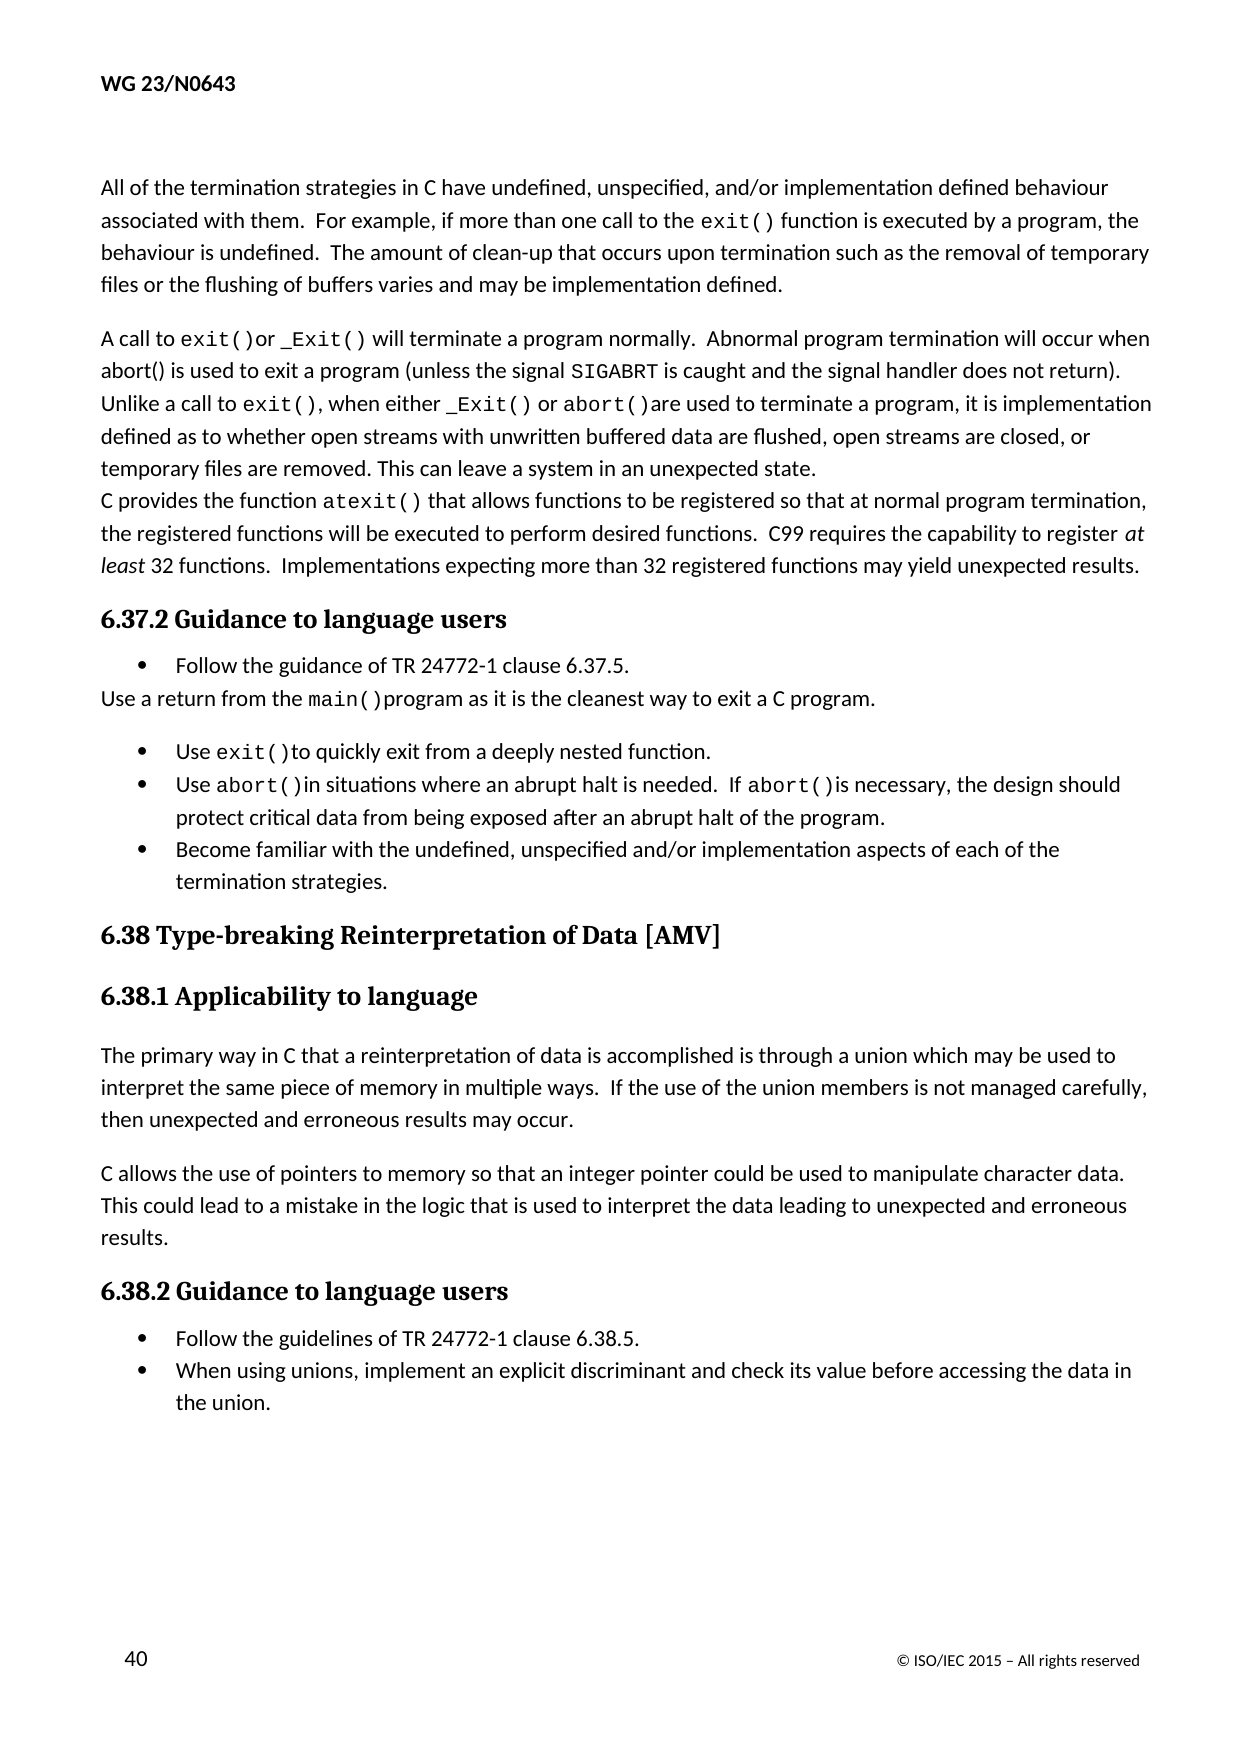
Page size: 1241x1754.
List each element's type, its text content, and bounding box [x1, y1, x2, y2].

text C provides the function atexit() that allows functions to be registered so that at normal program termination, the registered functions will be executed to perform desired functions. C99 requires the capability to register at least 32 functions. Implementations expecting more than 32 registered functions may yield unexpected results. [101, 486, 1164, 579]
list Become familiar with the undefined, unspecified and/or implementation aspects of each of the termination strategies. [138, 835, 1164, 895]
text A call to exit()or _Exit() will terminate a program normally. Abnormal program termination will occur when abort() is used to exit a program (unless the signal SIGABRT is caught and the signal handler does not return). Unlike a call to exit(), when either _Exit() or abort()are used to terminate a program, it is implementation defined as to whether open streams with unwritten buffered data are flushed, open streams are closed, or temporary files are removed. This can leave a system in an unexpected state. [101, 324, 1164, 482]
subtitle 6.38.1 Applicability to language [101, 981, 1164, 1012]
list Use exit()to quickly exit from a deeply nested function. [138, 737, 1164, 766]
list Use abort()in situations where an abrupt halt is needed. If abort()is necessary, the design should protect critical data from being exposed after an abrupt halt of the program. [138, 770, 1164, 831]
text All of the termination strategies in C have undefined, unspecified, and/or implementation defined behaviour associated with them. For example, if more than one call to the exit() function is executed by a program, the behaviour is undefined. The amount of clean-up that occurs upon termination such as the removal of temporary files or the flushing of buffers varies and may be implementation defined. [101, 173, 1164, 299]
text The primary way in C that a reinterpretation of data is accomplished is through a union which may be used to interpret the same piece of memory in multiple ways. If the use of the union members is not managed carefully, then unexpected and erroneous results may occur. [101, 1041, 1164, 1134]
list Follow the guidelines of TR 24772-1 clause 6.38.5. [138, 1324, 1164, 1352]
list When using unions, implement an explicit discriminant and check its value before accessing the data in the union. [138, 1356, 1164, 1416]
subtitle 6.38.2 Guidance to language users [101, 1276, 1164, 1307]
subtitle 6.37.2 Guidance to language users [101, 604, 1164, 635]
list Follow the guidance of TR 24772-1 clause 6.37.5. [138, 652, 1164, 680]
text Use a return from the main()program as it is the cleanest way to exit a C program. [101, 684, 1164, 712]
text C allows the use of pointers to memory so that an integer pointer could be used to manipulate character data. This could lead to a mistake in the logic that is used to interpret the data leading to unexpected and erroneous results. [101, 1159, 1164, 1251]
subtitle 6.38 Type-breaking Reinterpretation of Data [AMV] [101, 920, 1164, 952]
